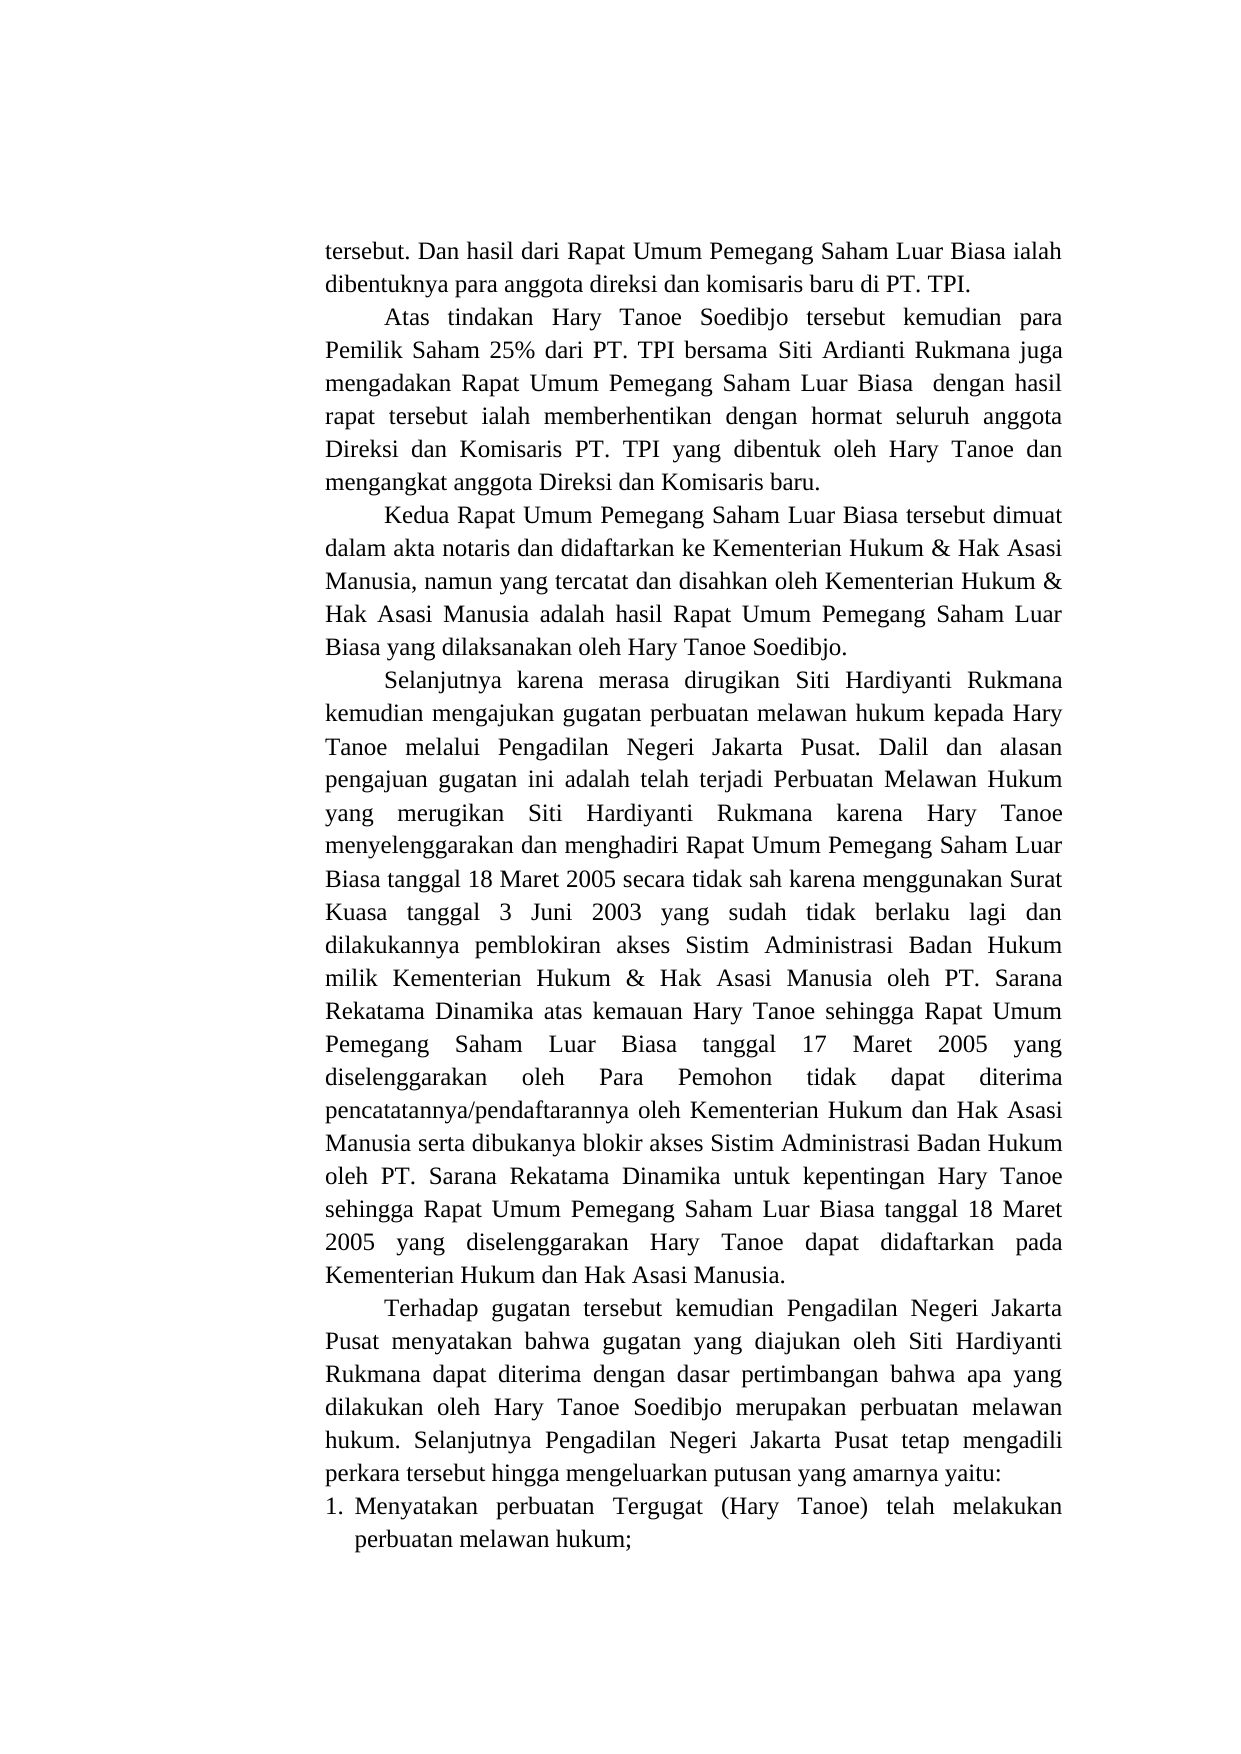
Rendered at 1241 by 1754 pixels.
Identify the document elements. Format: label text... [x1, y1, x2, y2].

text Selanjutnya karena merasa dirugikan Siti Hardiyanti Rukmana kemudian mengajukan gugatan perbuatan melawan hukum kepada Hary Tanoe melalui Pengadilan Negeri Jakarta Pusat. Dalil dan alasan pengajuan gugatan ini adalah telah terjadi Perbuatan Melawan Hukum yang merugikan Siti Hardiyanti Rukmana karena Hary Tanoe menyelenggarakan dan menghadiri Rapat Umum Pemegang Saham Luar Biasa tanggal 18 Maret 2005 secara tidak sah karena menggunakan Surat Kuasa tanggal 3 Juni 2003 yang sudah tidak berlaku lagi dan dilakukannya pemblokiran akses Sistim Administrasi Badan Hukum milik Kementerian Hukum & Hak Asasi Manusia oleh PT. Sarana Rekatama Dinamika atas kemauan Hary Tanoe sehingga Rapat Umum Pemegang Saham Luar Biasa tanggal 17 Maret 2005 yang diselenggarakan oleh Para Pemohon tidak dapat diterima pencatatannya/pendaftarannya oleh Kementerian Hukum dan Hak Asasi Manusia serta dibukanya blokir akses Sistim Administrasi Badan Hukum oleh PT. Sarana Rekatama Dinamika untuk kepentingan Hary Tanoe sehingga Rapat Umum Pemegang Saham Luar Biasa tanggal 18 Maret 2005 yang diselenggarakan Hary Tanoe dapat didaftarkan pada Kementerian Hukum dan Hak Asasi Manusia. [325, 666, 1063, 1289]
text Terhadap gugatan tersebut kemudian Pengadilan Negeri Jakarta Pusat menyatakan bahwa gugatan yang diajukan oleh Siti Hardiyanti Rukmana dapat diterima dengan dasar pertimbangan bahwa apa yang dilakukan oleh Hary Tanoe Soedibjo merupakan perbuatan melawan hukum. Selanjutnya Pengadilan Negeri Jakarta Pusat tetap mengadili perkara tersebut hingga mengeluarkan putusan yang amarnya yaitu: [325, 1293, 1063, 1487]
text Kedua Rapat Umum Pemegang Saham Luar Biasa tersebut dimuat dalam akta notaris dan didaftarkan ke Kementerian Hukum & Hak Asasi Manusia, namun yang tercatat dan disahkan oleh Kementerian Hukum & Hak Asasi Manusia adalah hasil Rapat Umum Pemegang Saham Luar Biasa yang dilaksanakan oleh Hary Tanoe Soedibjo. [325, 500, 1063, 661]
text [325, 236, 1063, 298]
text Atas tindakan Hary Tanoe Soedibjo tersebut kemudian para Pemilik Saham 25% dari PT. TPI bersama Siti Ardianti Rukmana juga mengadakan Rapat Umum Pemegang Saham Luar Biasa dengan hasil rapat tersebut ialah memberhentikan dengan hormat seluruh anggota Direksi dan Komisaris PT. TPI yang dibentuk oleh Hary Tanoe dan mengangkat anggota Direksi dan Komisaris baru. [325, 302, 1063, 496]
list Menyatakan perbuatan Tergugat (Hary Tanoe) telah melakukan perbuatan melawan hukum; [325, 1491, 1063, 1553]
